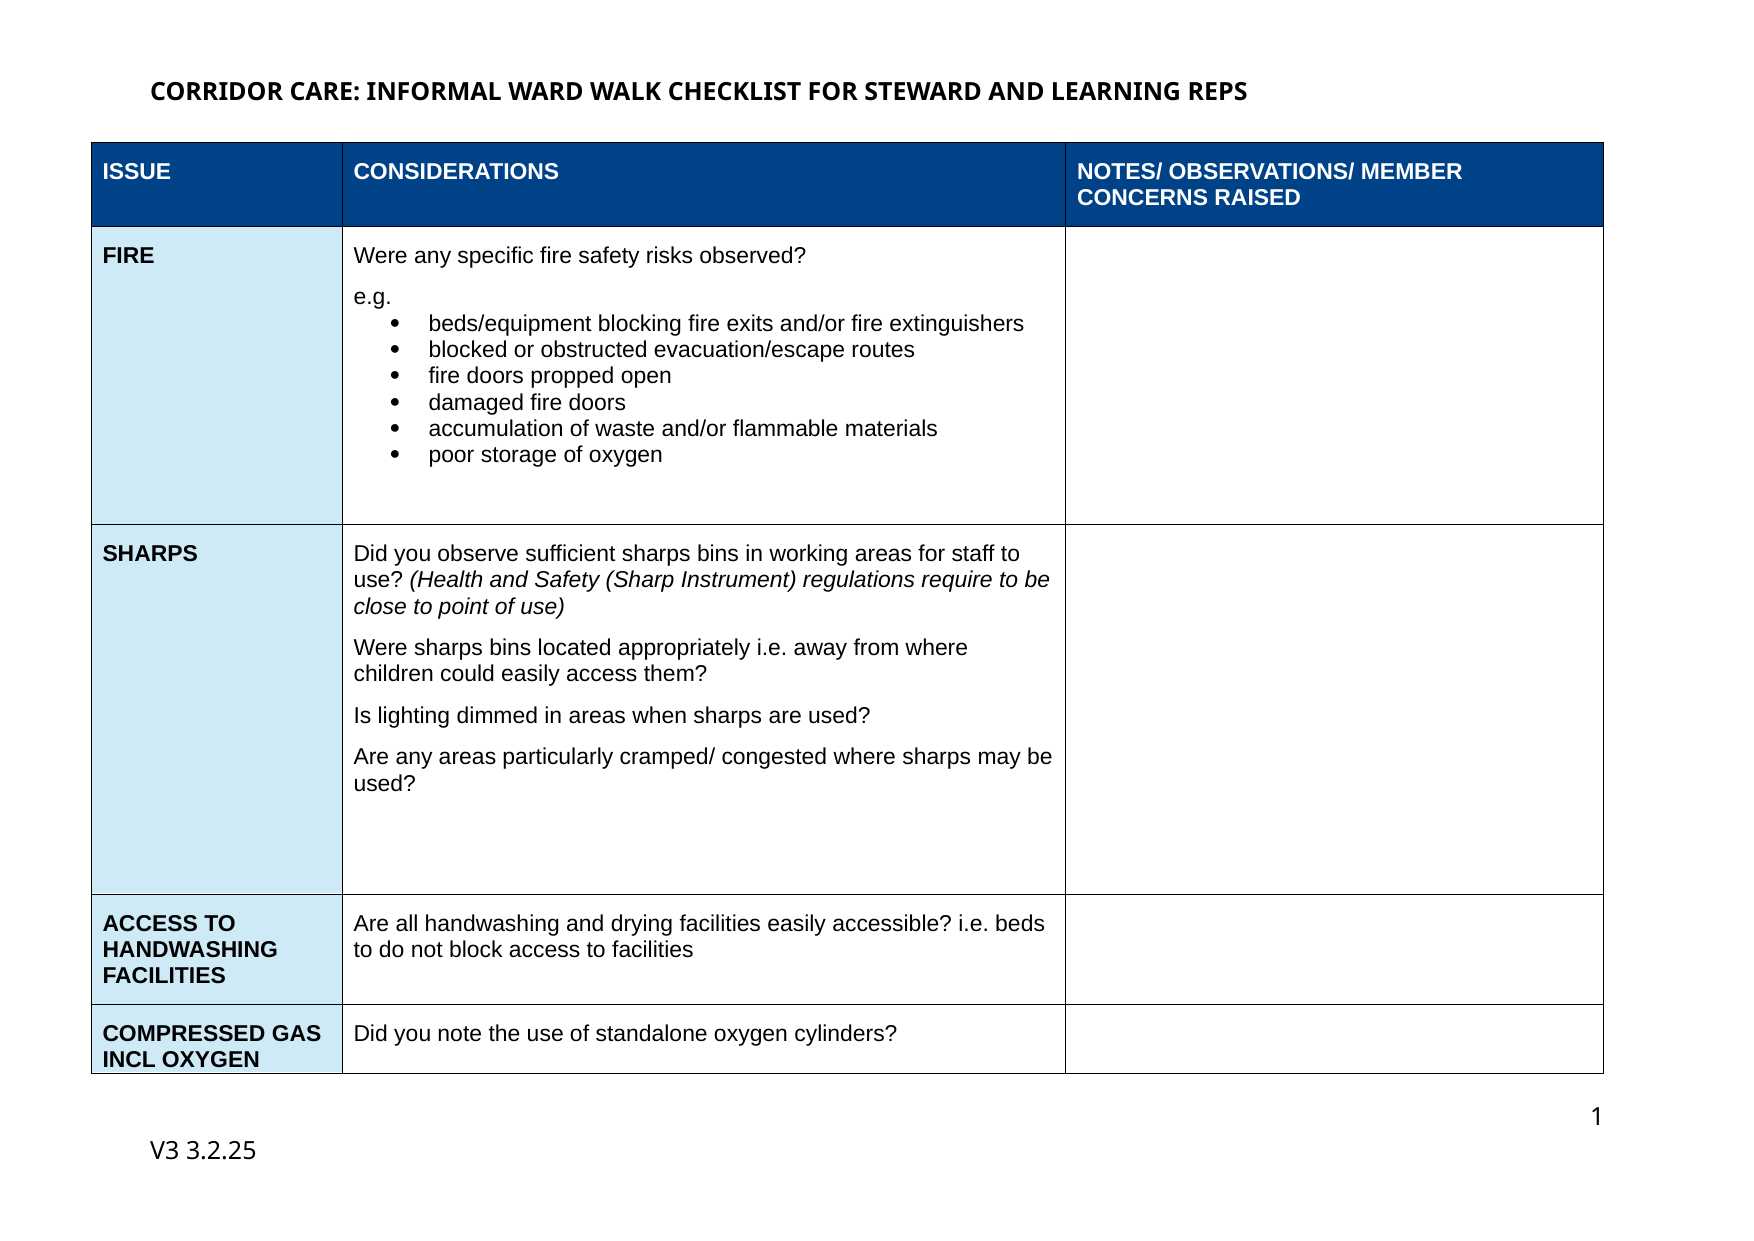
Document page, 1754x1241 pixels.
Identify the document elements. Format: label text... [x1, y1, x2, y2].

table_header ISSUE [92, 143, 342, 226]
table_cell [1066, 895, 1603, 1004]
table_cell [343, 1005, 1065, 1072]
table_header NOTES/ OBSERVATIONS/ MEMBER CONCERNS RAISED [1066, 143, 1603, 226]
table_header CONSIDERATIONS [343, 143, 1065, 226]
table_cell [92, 1005, 342, 1072]
table_cell FIRE [92, 227, 342, 524]
table_cell ACCESS TO HANDWASHING FACILITIES [92, 895, 342, 1004]
table_cell [1066, 227, 1603, 524]
table_cell [1066, 525, 1603, 893]
table_cell SHARPS [92, 525, 342, 893]
table_cell [1066, 1005, 1603, 1072]
table_cell Were any specific fire safety risks observed? e.g. beds/equipment blocking fire exits and/or fire extinguishers blocked or obstructed evacuation/escape routes fire doors propped open damaged fire doors accumulation of waste and/or flammable materials poor storage of oxygen [343, 227, 1065, 524]
table_cell Are all handwashing and drying facilities easily accessible? i.e. beds to do not block access to facilities [343, 895, 1065, 1004]
table_cell Did you observe sufficient sharps bins in working areas for staff to use? (Health and Safety (Sharp Instrument) regulations require to be close to point of use) Were sharps bins located appropriately i.e. away from where children could easily access them? Is lighting dimmed in areas when sharps are used? Are any areas particularly cramped/ congested where sharps may be used? [343, 525, 1065, 893]
